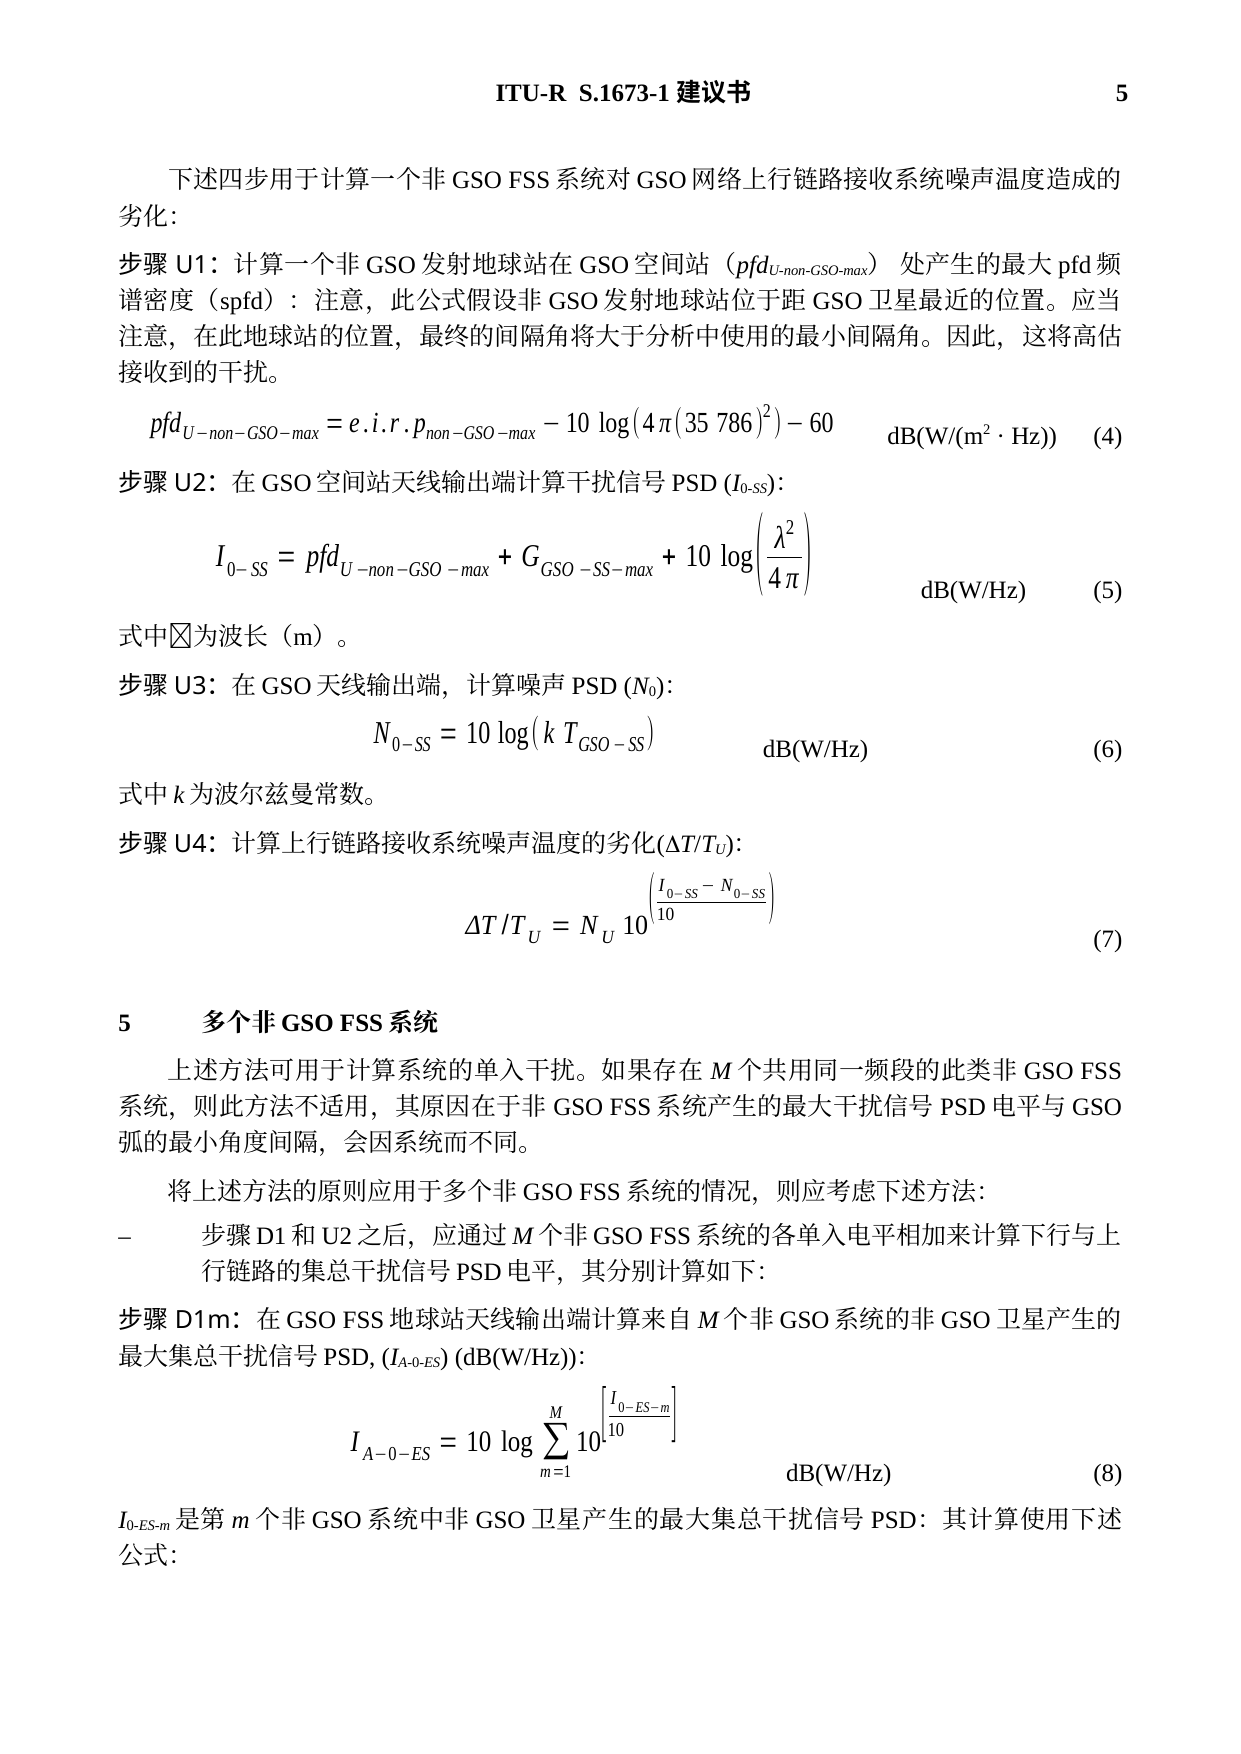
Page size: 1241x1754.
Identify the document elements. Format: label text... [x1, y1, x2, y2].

text 步骤 D在GSO FSS地球站天线输出端计算来自M个非GSO系统的非GSO卫星产生的最大集总干扰信号PSD, (IA-0-ES) (dB(W/Hz))： [118, 1300, 1122, 1372]
text 步骤 U4：计算上行链路接收系统噪声温度的劣化(T/TU)： [118, 823, 1122, 859]
text dB(W/Hz) (6) [118, 714, 1122, 762]
text 步骤 U3：在GSO天线输出端，计算噪声PSD (N0)： [118, 665, 1122, 701]
text 下述四步用于计算一个非GSO FSS系统对GSO网络上行链路接收系统噪声温度造成的劣化： [118, 160, 1122, 232]
text 步骤 U1：计算一个非GSO发射地球站在GSO空间站（pfdU-non-GSO-max） 处产生的最大pfd频谱密度（spfd）：注意，此公式假设非GSO发射地球站位于距GSO卫星最近的位置。应当注意，在此地球站的位置，最终的间隔角将大于分析中使用的最小间隔角。因此，这将高估接收到的干扰。 [118, 244, 1122, 389]
text dB(W/Hz) (5) [118, 511, 1122, 604]
text 上述方法可用于计算系统的单入干扰。如果存在M个共用同一频段的此类非GSO FSS系统，则此方法不适用，其原因在于非GSO FSS系统产生的最大干扰信号PSD电平与GSO弧的最小角度间隔，会因系统而不同。 [118, 1051, 1122, 1159]
text I0-ES-m 是第m个非GSO系统中非GSO卫星产生的最大集总干扰信号PSD：其计算使用下述公式： [118, 1500, 1122, 1572]
text 式中为波长（m）。 [118, 617, 1122, 653]
text – 步骤D1和U2之后，应通过M个非GSO FSS系统的各单入电平相加来计算下行与上行链路的集总干扰信号PSD电平，其分别计算如下： [118, 1216, 1122, 1287]
text dB(W/(m2 · Hz)) (4) [118, 401, 1122, 450]
text 式中k为波尔兹曼常数。 [118, 775, 1122, 811]
text 将上述方法的原则应用于多个非GSO FSS系统的情况，则应考虑下述方法： [118, 1171, 1122, 1207]
text dB(W/Hz) (8) [118, 1384, 1122, 1487]
text 步骤 U2：在GSO空间站天线输出端计算干扰信号PSD (I0-SS)： [118, 462, 1122, 498]
subtitle 5 多个非GSO FSS系统 [118, 1002, 1122, 1038]
text (7) [118, 872, 1122, 952]
